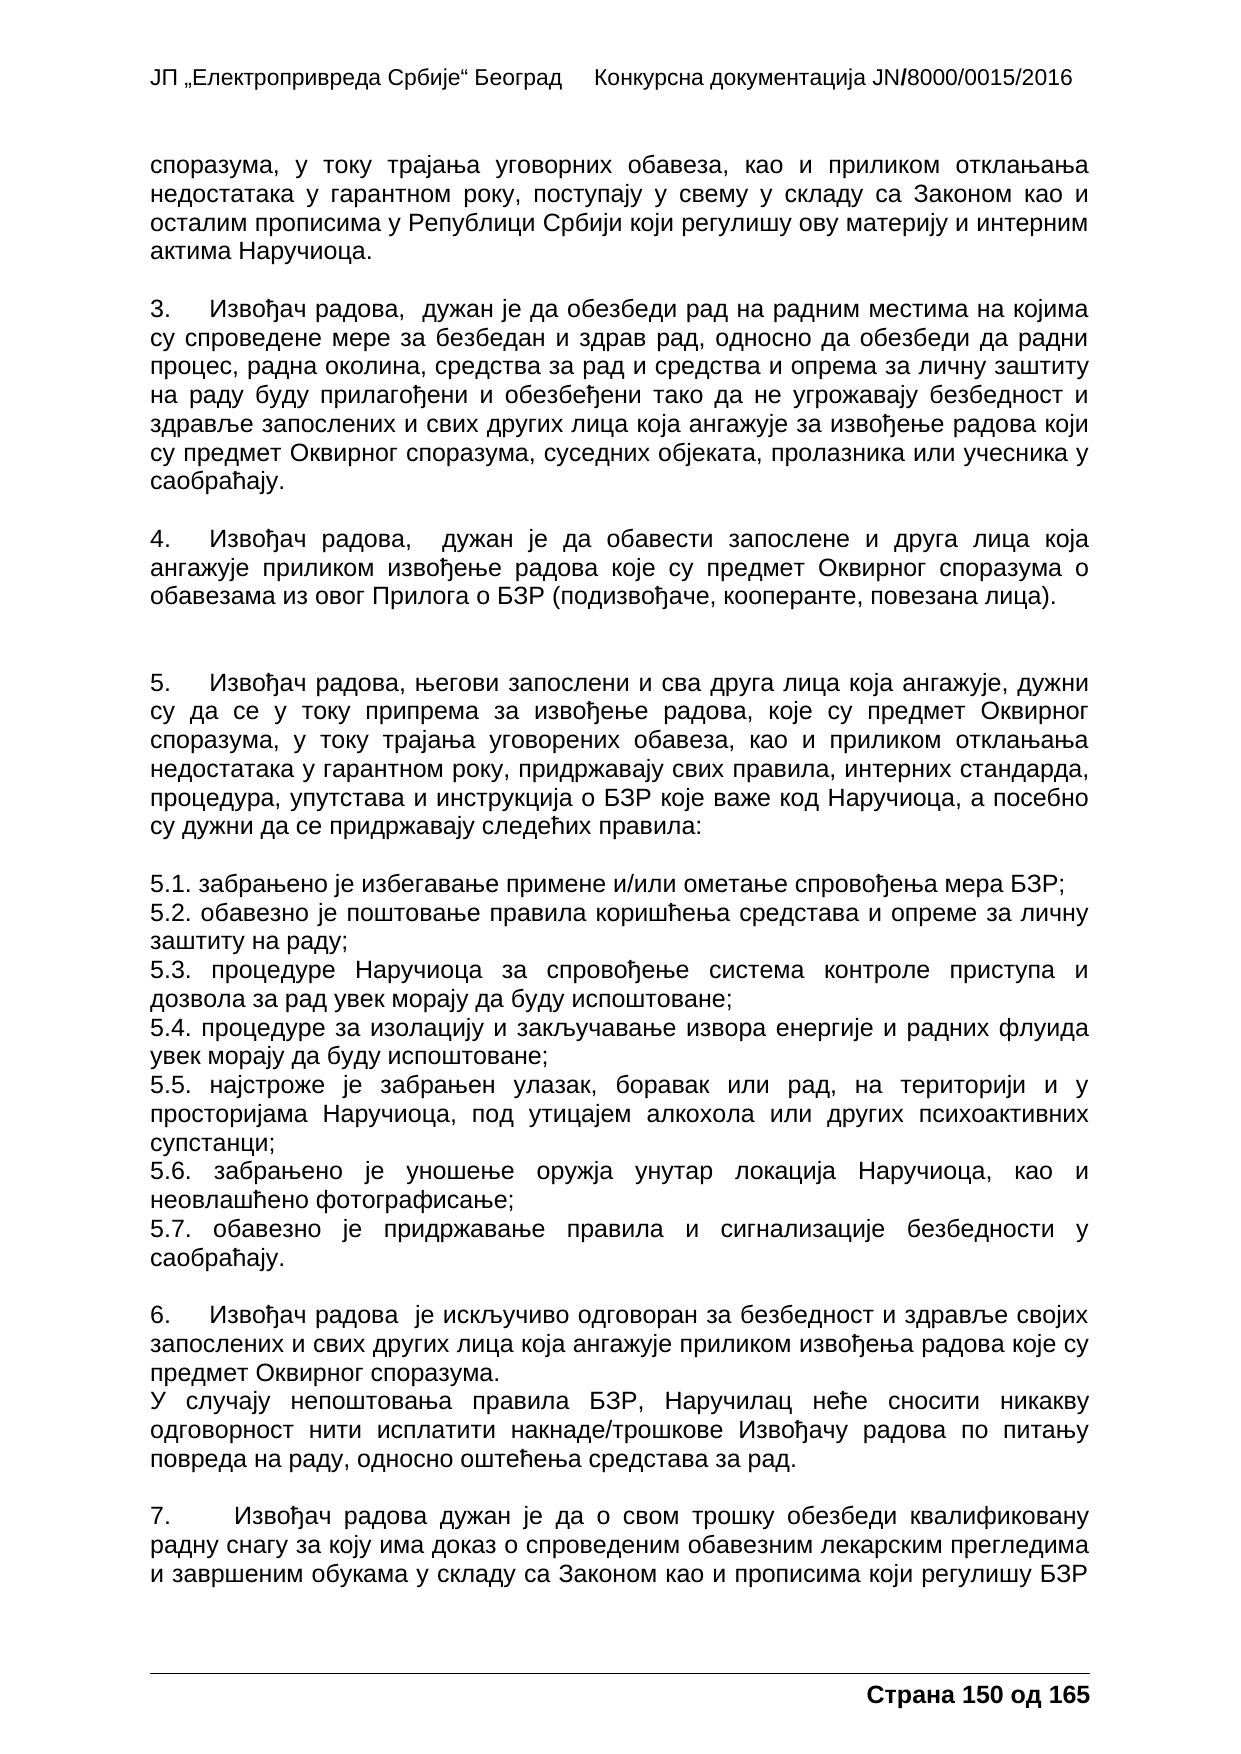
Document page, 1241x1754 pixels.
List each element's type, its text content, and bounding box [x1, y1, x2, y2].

text У случају непоштовања правила БЗР, Наручилац неће сносити никакву одговорност нити исплатити накнаде/трошкове Извођачу радова по питању повреда на раду, односно оштећења средстава за рад. [150, 1386, 1090, 1472]
text 5.5. најстроже је забрањен улазак, боравак или рад, на територији и у просторијама Наручиоца, под утицајем алкохола или других психоактивних супстанци; [150, 1070, 1090, 1156]
text 5.3. процедуре Наручиоца за спровођење система контроле приступа и дозвола за рад увек морају да буду испоштоване; [150, 955, 1090, 1012]
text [150, 1501, 1090, 1587]
text 5.1. забрањено је избегавање примене и/или ометање спровођења мера БЗР; [150, 869, 1090, 897]
text 6. Извођач радова је искључиво одговоран за безбедност и здравље својих запослених и свих других лица која ангажује приликом извођења радова које су предмет Оквирног споразума. [150, 1300, 1090, 1386]
text 5. Извођач радова, његови запослени и сва друга лица која ангажује, дужни су да се у току припрема за извођење радова, које су предмет Оквирног споразума, у току трајања уговорених обавеза, као и приликом отклањања недостатака у гарантном року, придржавају свих правила, интерних стандарда, процедура, упутстава и инструкција о БЗР које важе код Наручиоца, а посебно су дужни да се придржавају следећих правила: [150, 667, 1090, 840]
text 5.2. обавезно је поштовање правила коришћења средстава и опреме за личну заштиту на раду; [150, 897, 1090, 955]
text 3. Извођач радова, дужан је да обезбеди рад на радним местима на којима су спроведене мере за безбедан и здрав рад, односно да обезбеди да радни процес, радна околина, средства за рад и средства и опрема за личну заштиту на раду буду прилагођени и обезбеђени тако да не угрожавају безбедност и здравље запослених и свих других лица која ангажује за извођење радова који су предмет Оквирног споразума, суседних објеката, пролазника или учесника у саобраћају. [150, 294, 1090, 495]
text 5.7. обавезно је придржавање правила и сигнализације безбедности у саобраћају. [150, 1214, 1090, 1271]
text 5.6. забрањено је уношење оружја унутар локација Наручиоца, као и неовлашћено фотографисање; [150, 1156, 1090, 1214]
text 4. Извођач радова, дужан је да обавести запослене и друга лица која ангажује приликом извођење радова које су предмет Оквирног споразума о обавезама из овог Прилога о БЗР (подизвођаче, кооперанте, повезана лица). [150, 524, 1090, 610]
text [150, 150, 1090, 265]
text 5.4. процедуре за изолацију и закључавање извора енергије и радних флуида увек морају да буду испоштоване; [150, 1012, 1090, 1070]
